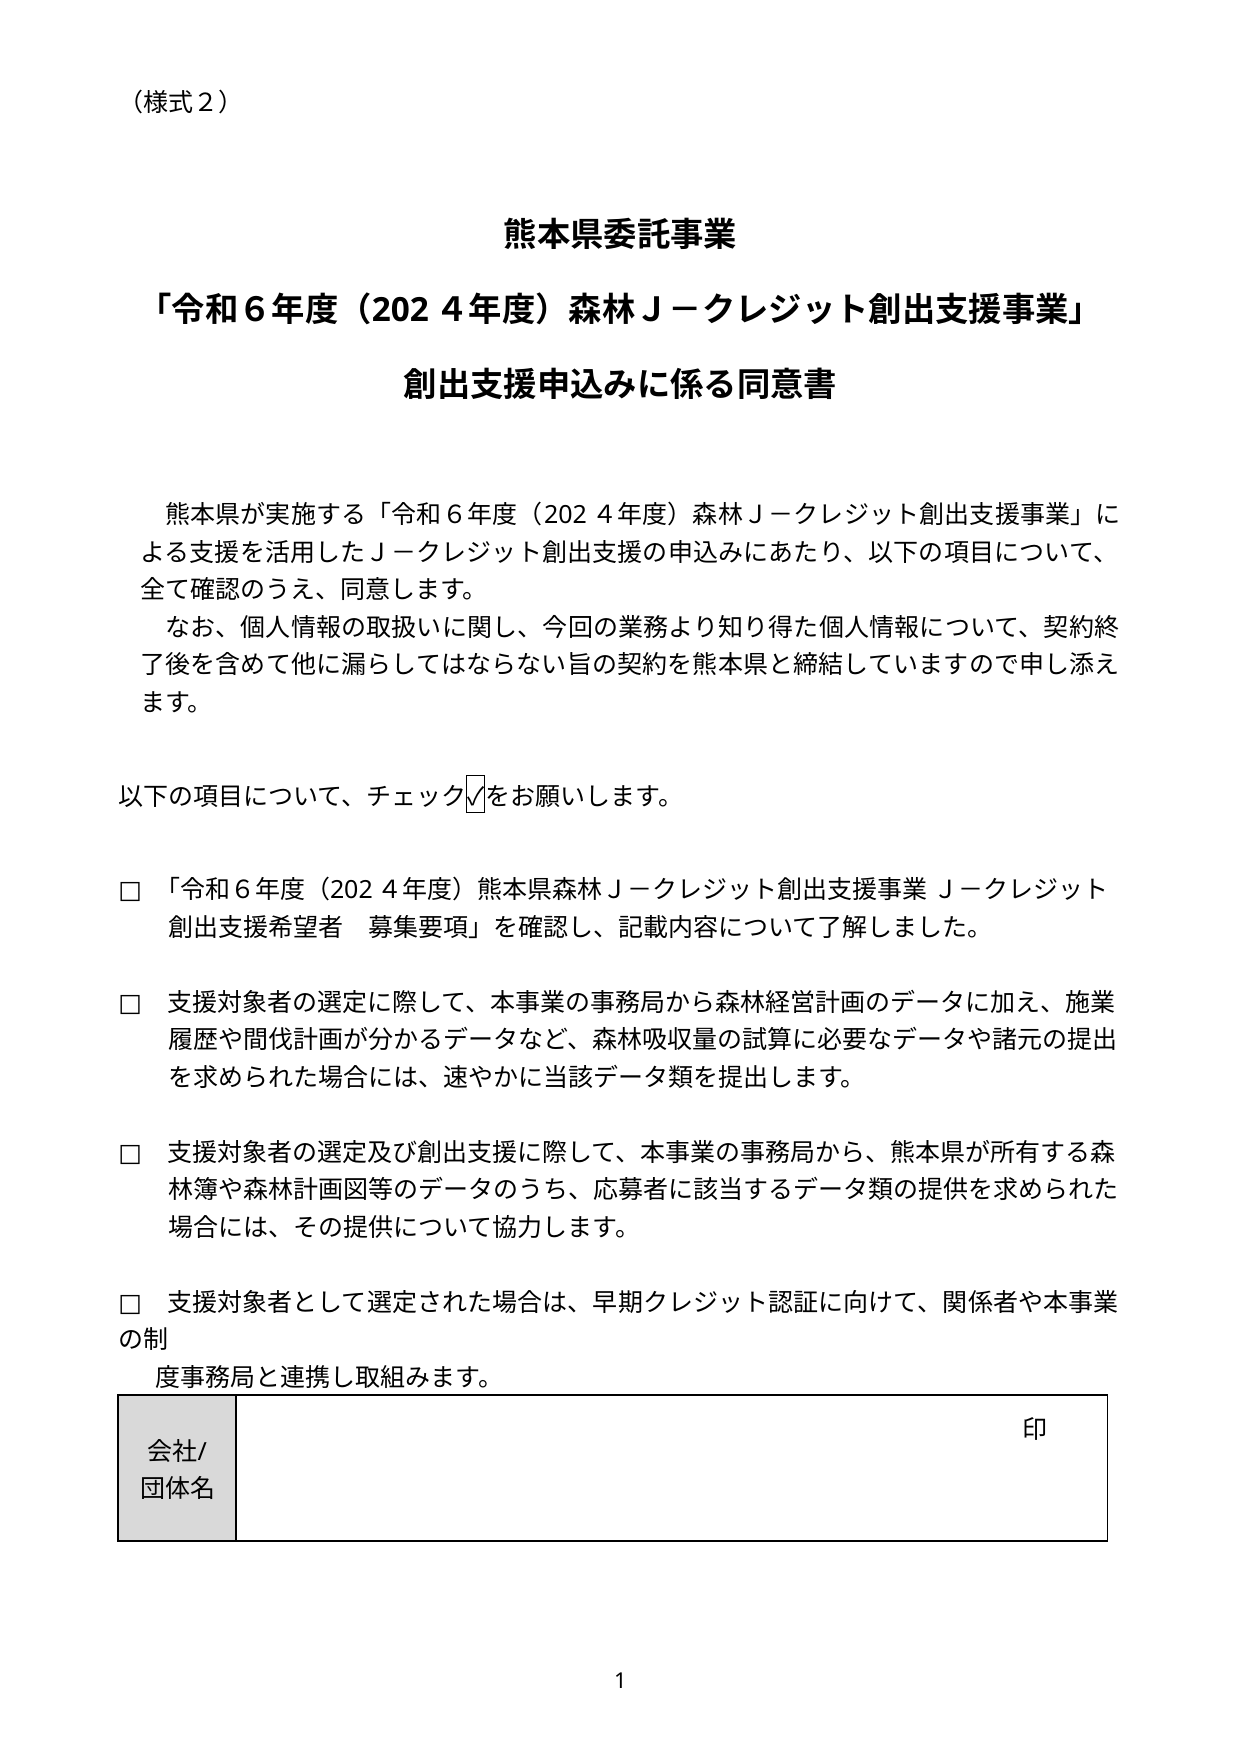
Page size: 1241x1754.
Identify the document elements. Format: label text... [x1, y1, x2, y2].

text 創出支援申込みに係る同意書 [118, 344, 1122, 419]
table_header 会社/ 団体名 [119, 1396, 235, 1540]
text 熊本県委託事業 [118, 194, 1122, 269]
text □ 「令和６年度（202４年度）熊本県森林Ｊ－クレジット創出支援事業 Ｊ－クレジット創出支援希望者 募集要項」を確認し、記載内容について了解しました。 [118, 869, 1122, 944]
text 以下の項目について、チェック✓をお願いします。 [118, 757, 1122, 832]
text （様式２） [118, 82, 1122, 119]
text 熊本県が実施する「令和６年度（202４年度）森林Ｊ－クレジット創出支援事業」による支援を活用したＪ－クレジット創出支援の申込みにあたり、以下の項目について、全て確認のうえ、同意します。 [140, 494, 1122, 607]
text 度事務局と連携し取組みます。 [118, 1357, 1122, 1394]
text なお、個人情報の取扱いに関し、今回の業務より知り得た個人情報について、契約終了後を含めて他に漏らしてはならない旨の契約を熊本県と締結していますので申し添えます。 [140, 607, 1122, 719]
text □ 支援対象者の選定に際して、本事業の事務局から森林経営計画のデータに加え、施業履歴や間伐計画が分かるデータなど、森林吸収量の試算に必要なデータや諸元の提出を求められた場合には、速やかに当該データ類を提出します。 [118, 982, 1122, 1094]
text 「令和６年度（202４年度）森林Ｊ－クレジット創出支援事業」 [118, 269, 1122, 344]
text □ 支援対象者として選定された場合は、早期クレジット認証に向けて、関係者や本事業の制 [118, 1282, 1122, 1357]
table_header [237, 1396, 1107, 1540]
text □ 支援対象者の選定及び創出支援に際して、本事業の事務局から、熊本県が所有する森林簿や森林計画図等のデータのうち、応募者に該当するデータ類の提供を求められた場合には、その提供について協力します。 [118, 1132, 1122, 1244]
